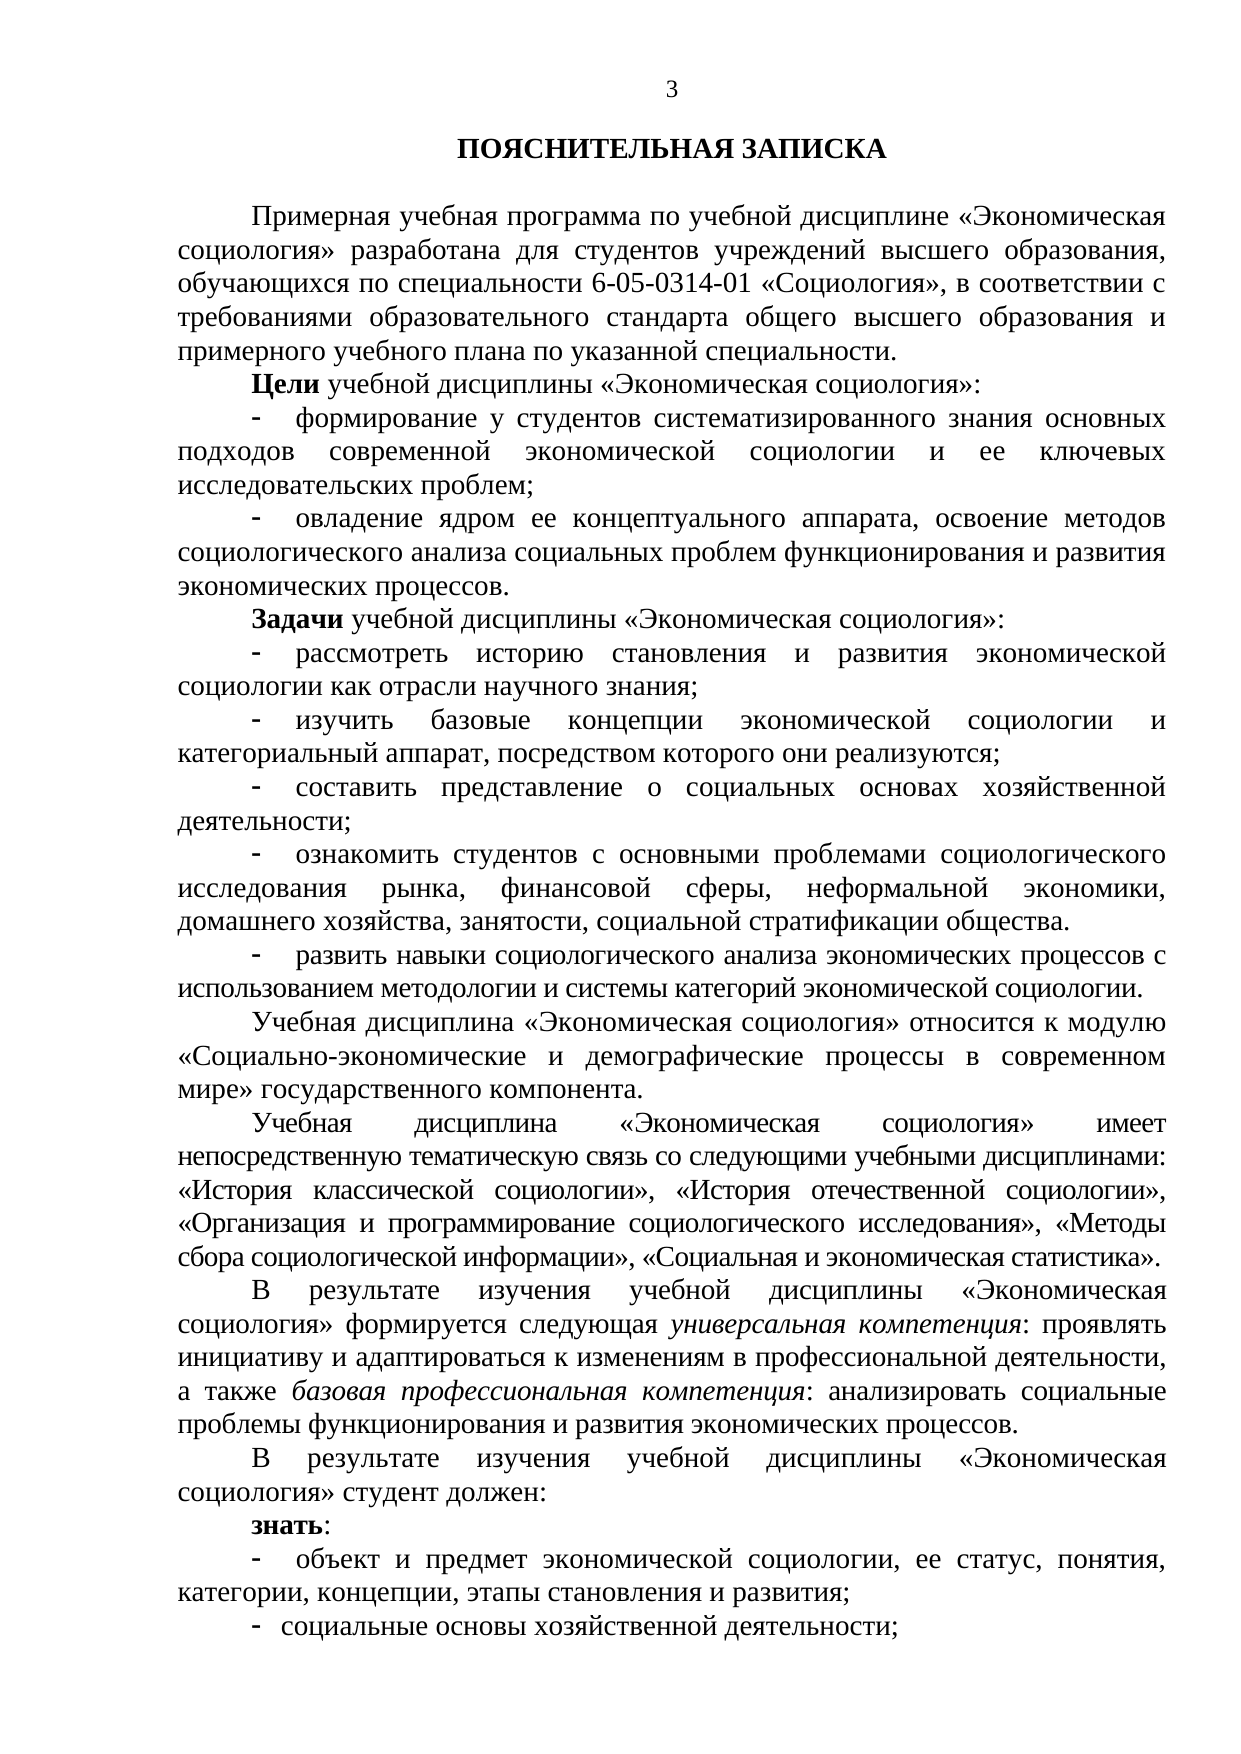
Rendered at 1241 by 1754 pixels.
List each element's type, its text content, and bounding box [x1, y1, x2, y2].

list изучить базовые концепции экономической социологии и категориальный аппарат, посредством которого они реализуются; [177, 702, 1167, 769]
list составить представление о социальных основах хозяйственной деятельности; [177, 769, 1167, 836]
text Учебная дисциплина «Экономическая социология» относится к модулю «Социально-экономические и демографические процессы в современном мире» государственного компонента. [177, 1004, 1167, 1105]
list ознакомить студентов с основными проблемами социологического исследования рынка, финансовой сферы, неформальной экономики, домашнего хозяйства, занятости, социальной стратификации общества. [177, 836, 1167, 937]
text ПОЯСНИТЕЛЬНАЯ ЗАПИСКА [177, 131, 1167, 165]
text В результате изучения учебной дисциплины «Экономическая социология» студент должен: [177, 1440, 1167, 1507]
text Учебная дисциплина «Экономическая социология» имеет непосредственную тематическую связь со следующими учебными дисциплинами: «История классической социологии», «История отечественной социологии», «Организация и программирование социологического исследования», «Методы сбора социологической информации», «Социальная и экономическая статистика». [177, 1105, 1167, 1272]
text Задачи учебной дисциплины «Экономическая социология»: [177, 601, 1167, 635]
text Цели учебной дисциплины «Экономическая социология»: [177, 366, 1167, 400]
list развить навыки социологического анализа экономических процессов с использованием методологии и системы категорий экономической социологии. [177, 937, 1167, 1004]
text Примерная учебная программа по учебной дисциплине «Экономическая социология» разработана для студентов учреждений высшего образования, обучающихся по специальности 6-05-0314-01 «Социология», в соответствии с требованиями образовательного стандарта общего высшего образования и примерного учебного плана по указанной специальности. [177, 198, 1167, 366]
text В результате изучения учебной дисциплины «Экономическая социология» формируется следующая универсальная компетенция: проявлять инициативу и адаптироваться к изменениям в профессиональной деятельности, а также базовая профессиональная компетенция: анализировать социальные проблемы функционирования и развития экономических процессов. [177, 1272, 1167, 1440]
list рассмотреть историю становления и развития экономической социологии как отрасли научного знания; [177, 635, 1167, 702]
list овладение ядром ее концептуального аппарата, освоение методов социологического анализа социальных проблем функционирования и развития экономических процессов. [177, 500, 1167, 601]
list объект и предмет экономической социологии, ее статус, понятия, категории, концепции, этапы становления и развития; [177, 1541, 1167, 1608]
list социальные основы хозяйственной деятельности; [177, 1608, 1167, 1642]
list формирование у студентов систематизированного знания основных подходов современной экономической социологии и ее ключевых исследовательских проблем; [177, 400, 1167, 500]
text знать: [177, 1507, 1167, 1541]
